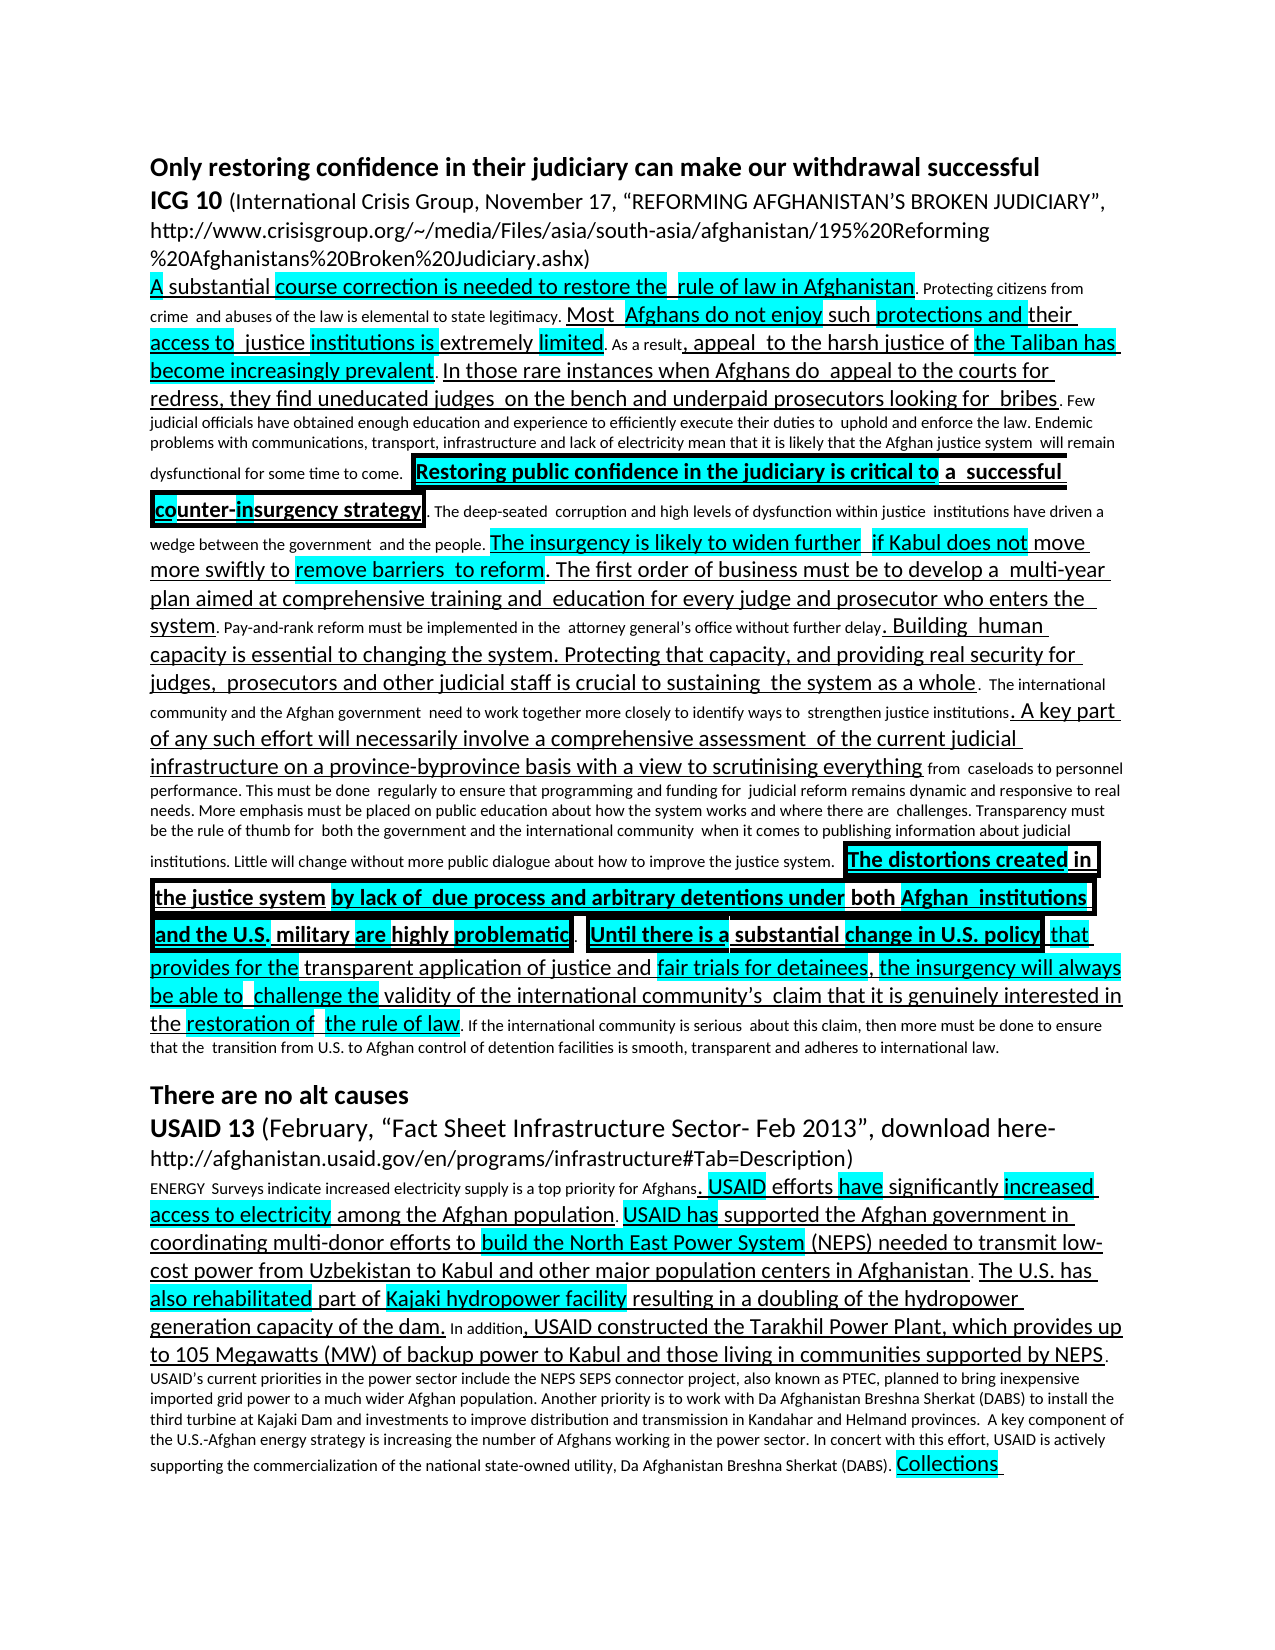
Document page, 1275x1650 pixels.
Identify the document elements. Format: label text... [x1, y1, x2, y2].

subtitle Only restoring confidence in their judiciary can make our withdrawal successful [150, 150, 1125, 183]
text A substantial course correction is needed to restore the rule of law in Afghanistan. Protecting citizens from crime and abuses of the law is elemental to state legitimacy. Most Afghans do not enjoy such protections and their access to justice institutions is extremely limited. As a result, appeal to the harsh justice of the Taliban has become increasingly prevalent. In those rare instances when Afghans do appeal to the courts for redress, they find uneducated judges on the bench and underpaid prosecutors looking for bribes. Few judicial officials have obtained enough education and experience to efficiently execute their duties to uphold and enforce the law. Endemic problems with communications, transport, infrastructure and lack of electricity mean that it is likely that the Afghan justice system will remain dysfunctional for some time to come. Restoring public confidence in the judiciary is critical to a successful counter-insurgency strategy. The deep-seated corruption and high levels of dysfunction within justice institutions have driven a wedge between the government and the people. The insurgency is likely to widen further if Kabul does not move more swiftly to remove barriers to reform. The first order of business must be to develop a multi-year plan aimed at comprehensive training and education for every judge and prosecutor who enters the system. Pay-and-rank reform must be implemented in the attorney general’s office without further delay. Building human capacity is essential to changing the system. Protecting that capacity, and providing real security for judges, prosecutors and other judicial staff is crucial to sustaining the system as a whole. The international community and the Afghan government need to work together more closely to identify ways to strengthen justice institutions. A key part of any such effort will necessarily involve a comprehensive assessment of the current judicial infrastructure on a province-byprovince basis with a view to scrutinising everything from caseloads to personnel performance. This must be done regularly to ensure that programming and funding for judicial reform remains dynamic and responsive to real needs. More emphasis must be placed on public education about how the system works and where there are challenges. Transparency must be the rule of thumb for both the government and the international community when it comes to publishing information about judicial institutions. Little will change without more public dialogue about how to improve the justice system. The distortions created in the justice system by lack of due process and arbitrary detentions under both Afghan institutions and the U.S. military are highly problematic. Until there is a substantial change in U.S. policy that provides for the transparent application of justice and fair trials for detainees, the insurgency will always be able to challenge the validity of the international community’s claim that it is genuinely interested in the restoration of the rule of law. If the international community is serious about this claim, then more must be done to ensure that the transition from U.S. to Afghan control of detention facilities is smooth, transparent and adheres to international law. [150, 272, 1125, 1057]
subtitle There are no alt causes [150, 1078, 1125, 1111]
text USAID 13 (February, “Fact Sheet Infrastructure Sector- Feb 2013”, download here- http://afghanistan.usaid.gov/en/programs/infrastructure#Tab=Description) [150, 1111, 1125, 1172]
text ICG 10 (International Crisis Group, November 17, “REFORMING AFGHANISTAN’S BROKEN JUDICIARY”, http://www.crisisgroup.org/~/media/Files/asia/south-asia/afghanistan/195%20Reforming%20Afghanistans%20Broken%20Judiciary.ashx) [150, 183, 1125, 272]
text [150, 1172, 1125, 1478]
